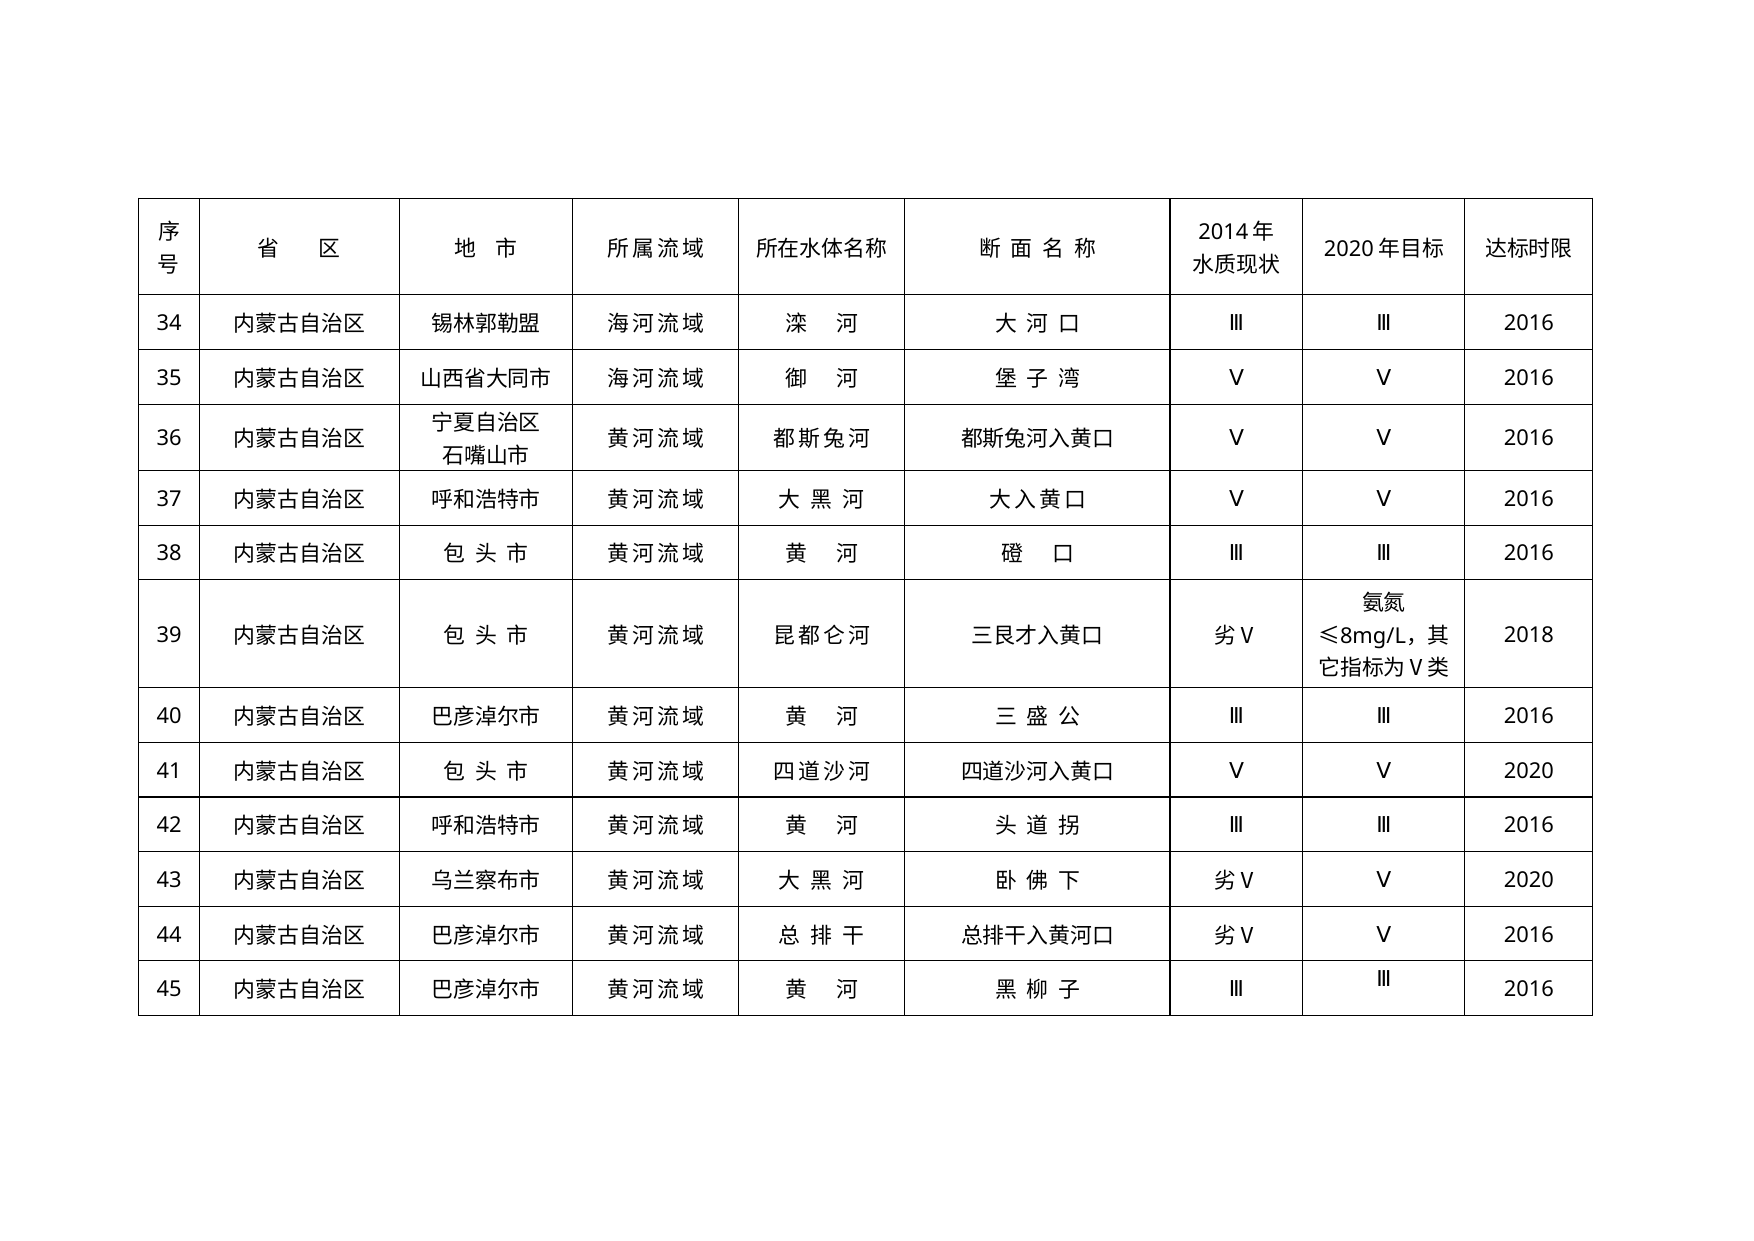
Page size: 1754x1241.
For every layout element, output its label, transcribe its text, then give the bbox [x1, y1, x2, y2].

table_cell 黄 河 [739, 798, 904, 851]
table_cell 黄河流域 [573, 405, 738, 470]
table_cell 38 [139, 526, 199, 579]
table_header 2020年目标 [1303, 199, 1464, 294]
table_cell 41 [139, 743, 199, 796]
table_cell Ⅴ [1303, 907, 1464, 960]
table_cell 内蒙古自治区 [200, 526, 399, 579]
table_cell 2020 [1465, 743, 1592, 796]
table_cell 四道沙河入黄口 [905, 743, 1169, 796]
table_cell 2016 [1465, 907, 1592, 960]
table_cell 2016 [1465, 961, 1592, 1015]
table_cell 36 [139, 405, 199, 470]
table_cell 三艮才入黄口 [905, 580, 1169, 687]
table_cell 都斯兔河 [739, 405, 904, 470]
table_cell 45 [139, 961, 199, 1015]
table_cell 黄河流域 [573, 798, 738, 851]
table_cell 40 [139, 688, 199, 742]
table_cell 劣Ⅴ [1171, 852, 1302, 906]
table_cell 内蒙古自治区 [200, 350, 399, 404]
table_cell 总排干入黄河口 [905, 907, 1169, 960]
table_cell 大 河 口 [905, 295, 1169, 349]
table_cell 2016 [1465, 295, 1592, 349]
table_cell 内蒙古自治区 [200, 852, 399, 906]
table_cell 2016 [1465, 798, 1592, 851]
table_cell Ⅲ [1171, 295, 1302, 349]
table_cell Ⅲ [1171, 526, 1302, 579]
table_cell 氨氮≤8mg/L，其它指标为Ⅴ类 [1303, 580, 1464, 687]
table_cell 黄河流域 [573, 688, 738, 742]
table_cell Ⅲ [1303, 798, 1464, 851]
table_cell 头 道 拐 [905, 798, 1169, 851]
table_cell 2016 [1465, 350, 1592, 404]
table_cell 四道沙河 [739, 743, 904, 796]
table_cell Ⅲ [1303, 961, 1464, 1015]
table_cell 黄河流域 [573, 471, 738, 524]
table_cell 黄 河 [739, 688, 904, 742]
table_cell Ⅲ [1303, 688, 1464, 742]
table_cell Ⅴ [1303, 405, 1464, 470]
table_cell 黄河流域 [573, 743, 738, 796]
table_cell 乌兰察布市 [400, 852, 572, 906]
table_cell 呼和浩特市 [400, 798, 572, 851]
table_header 序号 [139, 199, 199, 294]
table_cell 昆都仑河 [739, 580, 904, 687]
table_cell 三 盛 公 [905, 688, 1169, 742]
table_cell 内蒙古自治区 [200, 471, 399, 524]
table_cell 内蒙古自治区 [200, 961, 399, 1015]
table_cell 内蒙古自治区 [200, 743, 399, 796]
table_cell 巴彦淖尔市 [400, 961, 572, 1015]
table_cell 黄河流域 [573, 526, 738, 579]
table_cell 都斯兔河入黄口 [905, 405, 1169, 470]
table_cell 内蒙古自治区 [200, 295, 399, 349]
table_cell Ⅴ [1171, 471, 1302, 524]
table_cell 巴彦淖尔市 [400, 688, 572, 742]
table_cell 内蒙古自治区 [200, 405, 399, 470]
table_cell 42 [139, 798, 199, 851]
table_cell 劣Ⅴ [1171, 907, 1302, 960]
table_cell 黄河流域 [573, 852, 738, 906]
table_cell Ⅴ [1171, 350, 1302, 404]
table_cell Ⅴ [1171, 743, 1302, 796]
table_cell Ⅴ [1303, 471, 1464, 524]
table_cell 黄河流域 [573, 580, 738, 687]
table_cell 黑 柳 子 [905, 961, 1169, 1015]
table_cell 海河流域 [573, 295, 738, 349]
table_cell 内蒙古自治区 [200, 580, 399, 687]
table_cell 大入黄口 [905, 471, 1169, 524]
table_cell 2018 [1465, 580, 1592, 687]
table_header 所在水体名称 [739, 199, 904, 294]
table_cell 呼和浩特市 [400, 471, 572, 524]
table_cell 黄河流域 [573, 961, 738, 1015]
table_cell 巴彦淖尔市 [400, 907, 572, 960]
table_cell 包 头 市 [400, 580, 572, 687]
table_cell 43 [139, 852, 199, 906]
table_cell Ⅲ [1171, 961, 1302, 1015]
table_cell 堡 子 湾 [905, 350, 1169, 404]
table_header 2014年 水质现状 [1171, 199, 1302, 294]
table_cell Ⅲ [1171, 798, 1302, 851]
table_cell 2016 [1465, 526, 1592, 579]
table_header 省 区 [200, 199, 399, 294]
table_cell 37 [139, 471, 199, 524]
table_cell 黄 河 [739, 526, 904, 579]
table_cell 总 排 干 [739, 907, 904, 960]
table_cell Ⅴ [1171, 405, 1302, 470]
table_cell 大 黑 河 [739, 852, 904, 906]
table_cell 2016 [1465, 471, 1592, 524]
table_cell 34 [139, 295, 199, 349]
table_cell 山西省大同市 [400, 350, 572, 404]
table_cell Ⅲ [1303, 295, 1464, 349]
table_cell 御 河 [739, 350, 904, 404]
table_cell Ⅲ [1171, 688, 1302, 742]
table_cell 宁夏自治区 石嘴山市 [400, 405, 572, 470]
table_cell Ⅴ [1303, 852, 1464, 906]
table_header 地 市 [400, 199, 572, 294]
table_header 所属流域 [573, 199, 738, 294]
table_cell 锡林郭勒盟 [400, 295, 572, 349]
table_cell 磴 口 [905, 526, 1169, 579]
table_cell 包 头 市 [400, 526, 572, 579]
table_header 达标时限 [1465, 199, 1592, 294]
table_cell 内蒙古自治区 [200, 907, 399, 960]
table_cell 内蒙古自治区 [200, 798, 399, 851]
table_cell 2020 [1465, 852, 1592, 906]
table_cell 黄 河 [739, 961, 904, 1015]
table_cell Ⅴ [1303, 743, 1464, 796]
table_cell 包 头 市 [400, 743, 572, 796]
table_cell Ⅴ [1303, 350, 1464, 404]
table_cell Ⅲ [1303, 526, 1464, 579]
table_cell 卧 佛 下 [905, 852, 1169, 906]
table_cell 39 [139, 580, 199, 687]
table_header 断 面 名 称 [905, 199, 1169, 294]
table_cell 35 [139, 350, 199, 404]
table_cell 滦 河 [739, 295, 904, 349]
table_cell 海河流域 [573, 350, 738, 404]
table_cell 44 [139, 907, 199, 960]
table_cell 劣Ⅴ [1171, 580, 1302, 687]
table_cell 2016 [1465, 688, 1592, 742]
table_cell 大 黑 河 [739, 471, 904, 524]
table_cell 2016 [1465, 405, 1592, 470]
table_cell 内蒙古自治区 [200, 688, 399, 742]
table_cell 黄河流域 [573, 907, 738, 960]
